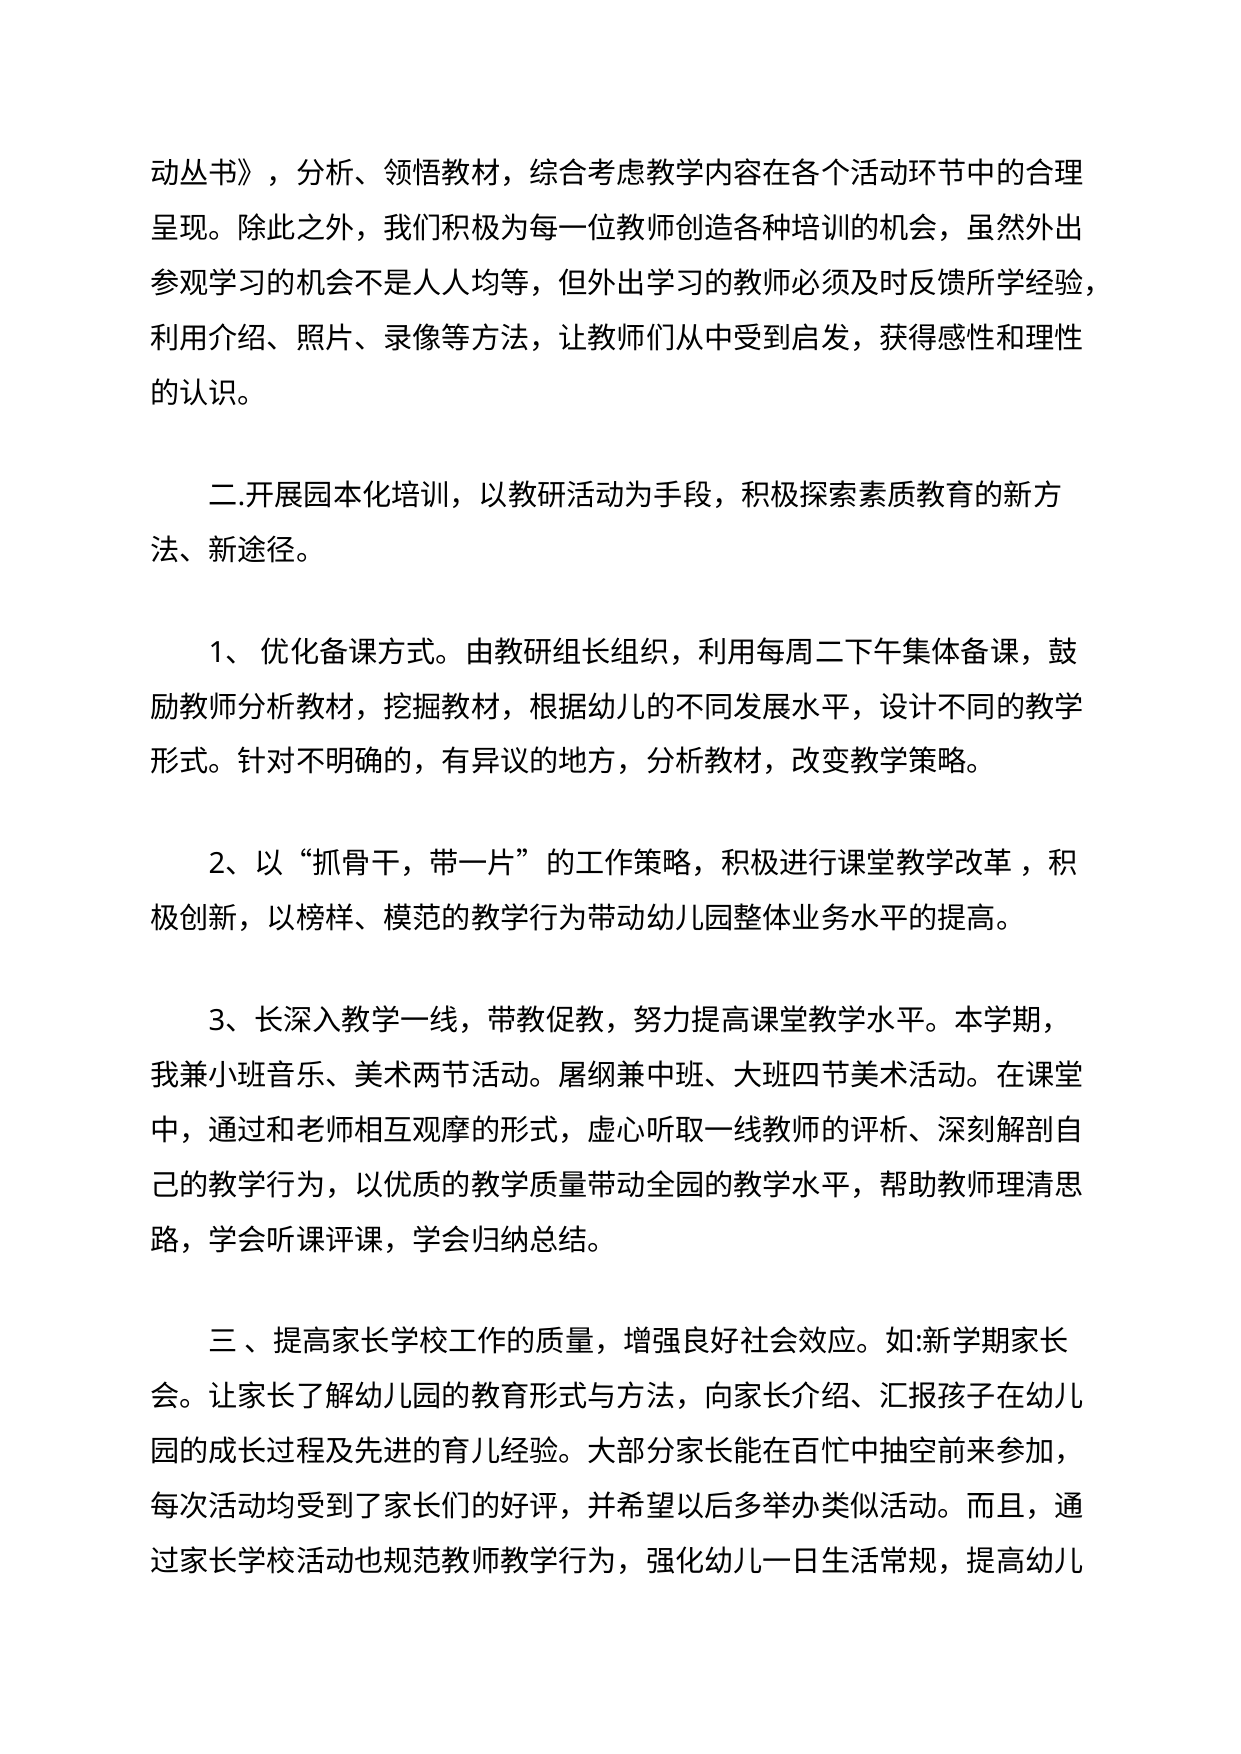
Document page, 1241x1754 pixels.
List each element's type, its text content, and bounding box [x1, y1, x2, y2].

text 1、 优化备课方式。由教研组长组织，利用每周二下午集体备课，鼓励教师分析教材，挖掘教材，根据幼儿的不同发展水平，设计不同的教学形式。针对不明确的，有异议的地方，分析教材，改变教学策略。 [150, 628, 1090, 780]
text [150, 1318, 1090, 1580]
text 2、以“抓骨干，带一片”的工作策略，积极进行课堂教学改革 ，积极创新，以榜样、模范的教学行为带动幼儿园整体业务水平的提高。 [150, 840, 1090, 937]
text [150, 150, 1090, 412]
text 3、长深入教学一线，带教促教，努力提高课堂教学水平。本学期，我兼小班音乐、美术两节活动。屠纲兼中班、大班四节美术活动。在课堂中，通过和老师相互观摩的形式，虚心听取一线教师的评析、深刻解剖自己的教学行为，以优质的教学质量带动全园的教学水平，帮助教师理清思路，学会听课评课，学会归纳总结。 [150, 997, 1090, 1258]
text 二.开展园本化培训，以教研活动为手段，积极探索素质教育的新方法、新途径。 [150, 471, 1090, 569]
